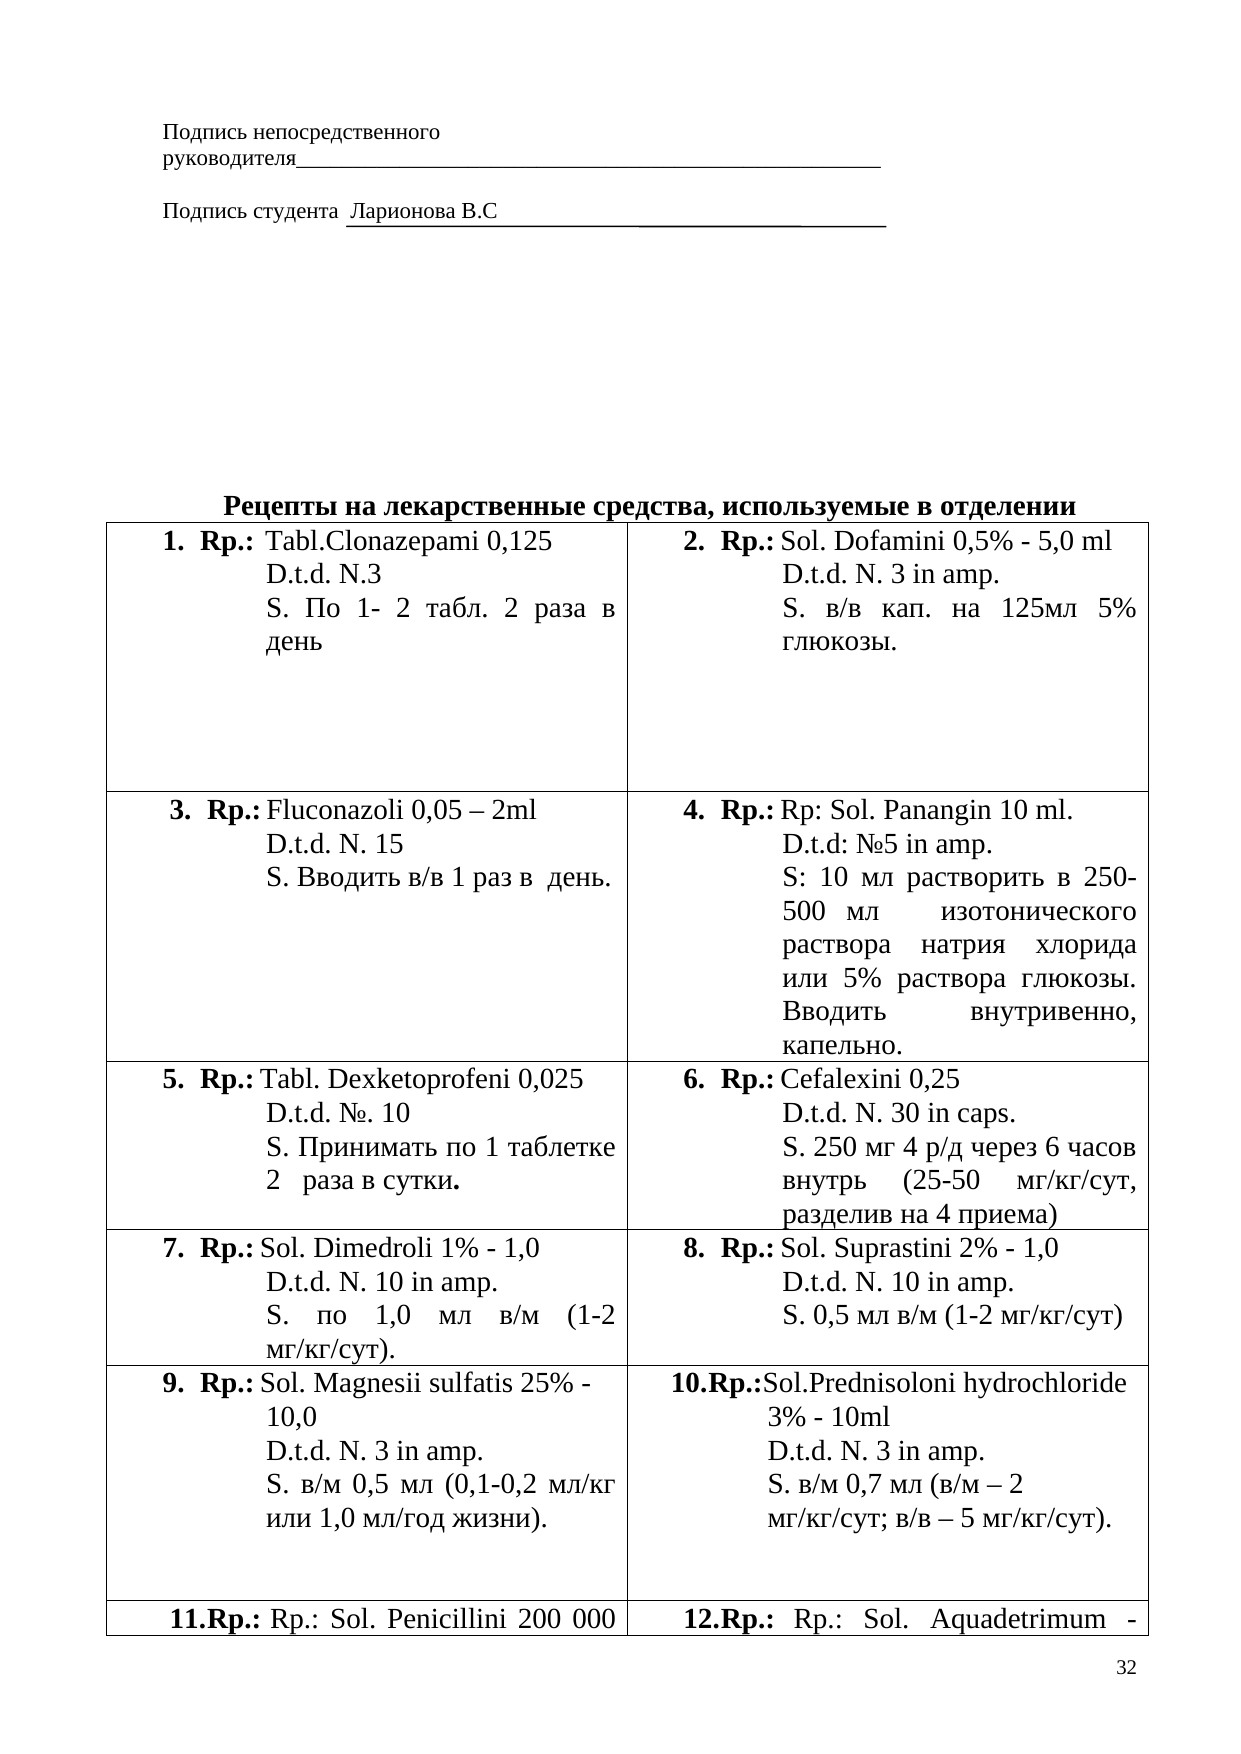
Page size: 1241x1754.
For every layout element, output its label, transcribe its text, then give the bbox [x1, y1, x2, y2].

table_cell Rp.:Sol.Prednisoloni hydrochloride 3% - 10ml D.t.d. N. 3 in amp. S. в/м 0,7 мл (в/м – 2 мг/кг/сут; в/в – 5 мг/кг/сут). [628, 1366, 1148, 1600]
table_cell Rp.: Fluconazoli 0,05 – 2ml D.t.d. N. 15 S. Вводить в/в 1 раз в день. [107, 792, 627, 1061]
text Подпись студента Ларионова В.С [162, 197, 1137, 223]
table_cell Rp.: Sol. Magnesii sulfatis 25% - 10,0 D.t.d. N. 3 in amp. S. в/м 0,5 мл (0,1-0,2 мл/кг или 1,0 мл/год жизни). [107, 1366, 627, 1600]
text Подпись непосредственного руководителя___________________________________________________ [162, 118, 1137, 171]
table_cell Rp.: Tabl. Dexketoprofeni 0,025 D.t.d. №. 10 S. Принимать по 1 таблетке 2 раза в сутки. [107, 1062, 627, 1229]
table_header Rp.: Sol. Dofamini 0,5% - 5,0 ml D.t.d. N. 3 in amp. S. в/в кап. на 125мл 5% глюкозы. [628, 523, 1148, 791]
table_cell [628, 1601, 1148, 1635]
table_header Rp.: Tabl.Clonazepami 0,125 D.t.d. N.3 S. По 1- 2 табл. 2 раза в день [107, 523, 627, 791]
text Рецепты на лекарственные средства, используемые в отделении [118, 488, 1137, 522]
table_cell Rp.: Rp: Sol. Panangin 10 ml. D.t.d: №5 in amp. S: 10 мл растворить в 250-500 мл изотонического раствора натрия хлорида или 5% раствора глюкозы. Вводить внутривенно, капельно. [628, 792, 1148, 1061]
table_cell Rp.: Cefalexini 0,25 D.t.d. N. 30 in caps. S. 250 мг 4 р/д через 6 часов внутрь (25-50 мг/кг/сут, разделив на 4 приема) [628, 1062, 1148, 1229]
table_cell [107, 1601, 627, 1635]
table_cell Rp.: Sol. Dimedroli 1% - 1,0 D.t.d. N. 10 in amp. S. по 1,0 мл в/м (1-2 мг/кг/сут). [107, 1230, 627, 1364]
table_cell Rp.: Sol. Suprastini 2% - 1,0 D.t.d. N. 10 in amp. S. 0,5 мл в/м (1-2 мг/кг/сут) [628, 1230, 1148, 1364]
